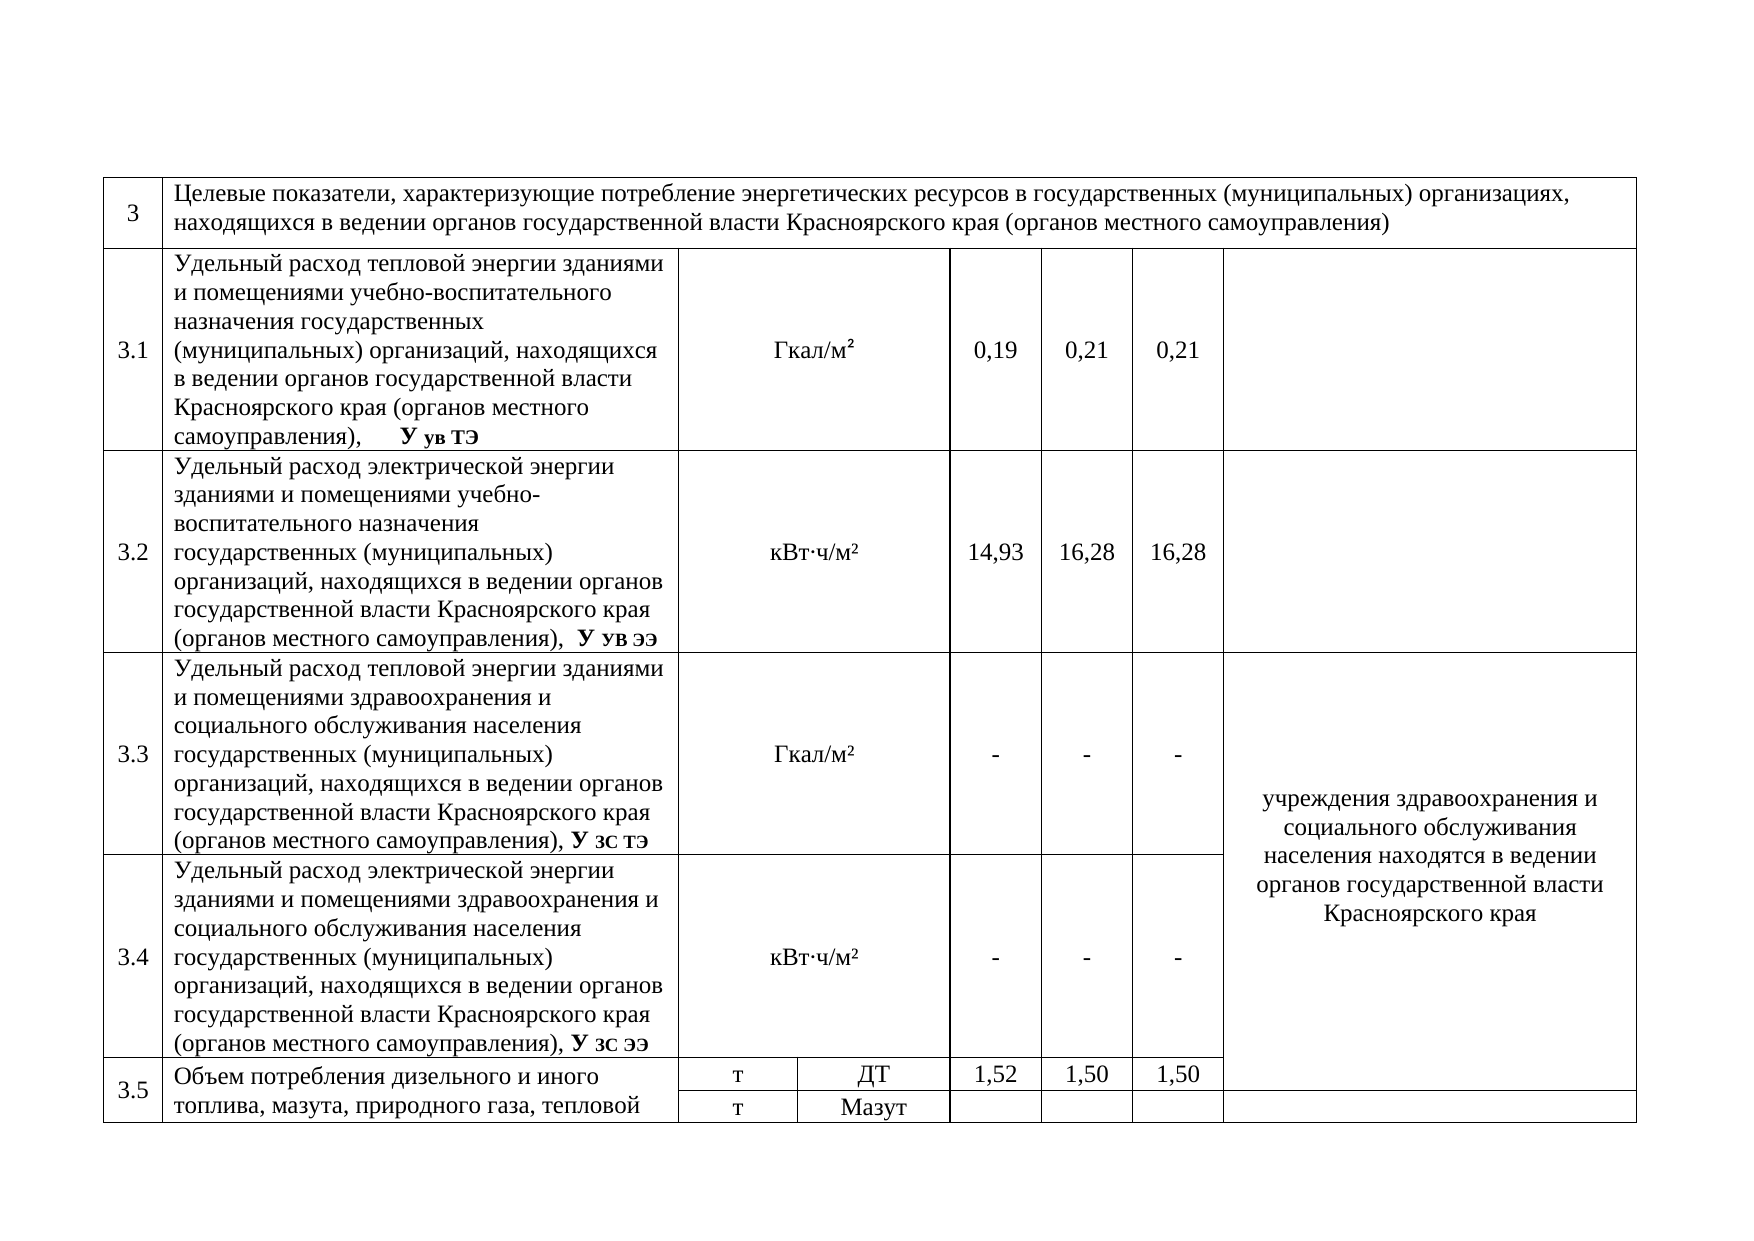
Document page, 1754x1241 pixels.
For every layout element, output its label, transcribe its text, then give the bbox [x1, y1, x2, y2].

table_cell [951, 1091, 1041, 1122]
table_cell кВт∙ч/м² [679, 855, 949, 1057]
table_cell 3.4 [104, 855, 162, 1057]
table_cell Удельный расход тепловой энергии зданиями и помещениями здравоохранения и социального обслуживания населения государственных (муниципальных) организаций, находящихся в ведении органов государственной власти Красноярского края (органов местного самоуправления), У ЗС ТЭ [163, 653, 678, 854]
table_cell [1224, 451, 1636, 652]
table_cell - [1042, 653, 1132, 854]
table_cell 3 [104, 178, 162, 247]
table_cell Целевые показатели, характеризующие потребление энергетических ресурсов в государственных (муниципальных) организациях, находящихся в ведении органов государственной власти Красноярского края (органов местного самоуправления) [163, 178, 1636, 247]
table_cell Удельный расход электрической энергии зданиями и помещениями учебно-воспитательного назначения государственных (муниципальных) организаций, находящихся в ведении органов государственной власти Красноярского края (органов местного самоуправления), У УВ ЭЭ [163, 451, 678, 652]
table_cell [1133, 1091, 1223, 1122]
table_cell - [1042, 855, 1132, 1057]
table_cell 16,28 [1042, 451, 1132, 652]
table_cell 14,93 [951, 451, 1041, 652]
table_cell учреждения здравоохранения и социального обслуживания населения находятся в ведении органов государственной власти Красноярского края [1224, 653, 1636, 1057]
table_cell 0,21 [1133, 249, 1223, 450]
table_cell - [951, 653, 1041, 854]
table_cell - [951, 855, 1041, 1057]
table_cell [1224, 249, 1636, 450]
table_cell 1,50 [1133, 1058, 1223, 1089]
table_cell Объем потребления дизельного и иного топлива, мазута, природного газа, тепловой энергии, электрической энергии, угля и воды государственными (муниципальными) учреждениеми [163, 1058, 678, 1122]
table_cell т [679, 1091, 797, 1122]
table_cell ДТ [798, 1058, 949, 1089]
table_cell Мазут [798, 1091, 949, 1122]
table_cell кВт∙ч/м² [679, 451, 949, 652]
table_cell [1224, 1057, 1636, 1089]
table_cell 0,19 [951, 249, 1041, 450]
table_cell Удельный расход тепловой энергии зданиями и помещениями учебно-воспитательного назначения государственных (муниципальных) организаций, находящихся в ведении органов государственной власти Красноярского края (органов местного самоуправления), У ув ТЭ [163, 249, 678, 450]
table_cell 1,52 [951, 1058, 1041, 1089]
table_cell 3.2 [104, 451, 162, 652]
table_cell Гкал/м² [679, 249, 949, 450]
table_cell Удельный расход электрической энергии зданиями и помещениями здравоохранения и социального обслуживания населения государственных (муниципальных) организаций, находящихся в ведении органов государственной власти Красноярского края (органов местного самоуправления), У ЗС ЭЭ [163, 855, 678, 1057]
table_cell 3.3 [104, 653, 162, 854]
table_cell 3.1 [104, 249, 162, 450]
table_cell 0,21 [1042, 249, 1132, 450]
table_cell [1042, 1091, 1132, 1122]
table_cell - [1133, 855, 1223, 1057]
table_cell Гкал/м² [679, 653, 949, 854]
table_cell [1224, 1091, 1636, 1122]
table_cell 3.5 [104, 1058, 162, 1122]
table_cell 1,50 [1042, 1058, 1132, 1089]
table_cell - [1133, 653, 1223, 854]
table_cell т [679, 1058, 797, 1089]
table_cell 16,28 [1133, 451, 1223, 652]
